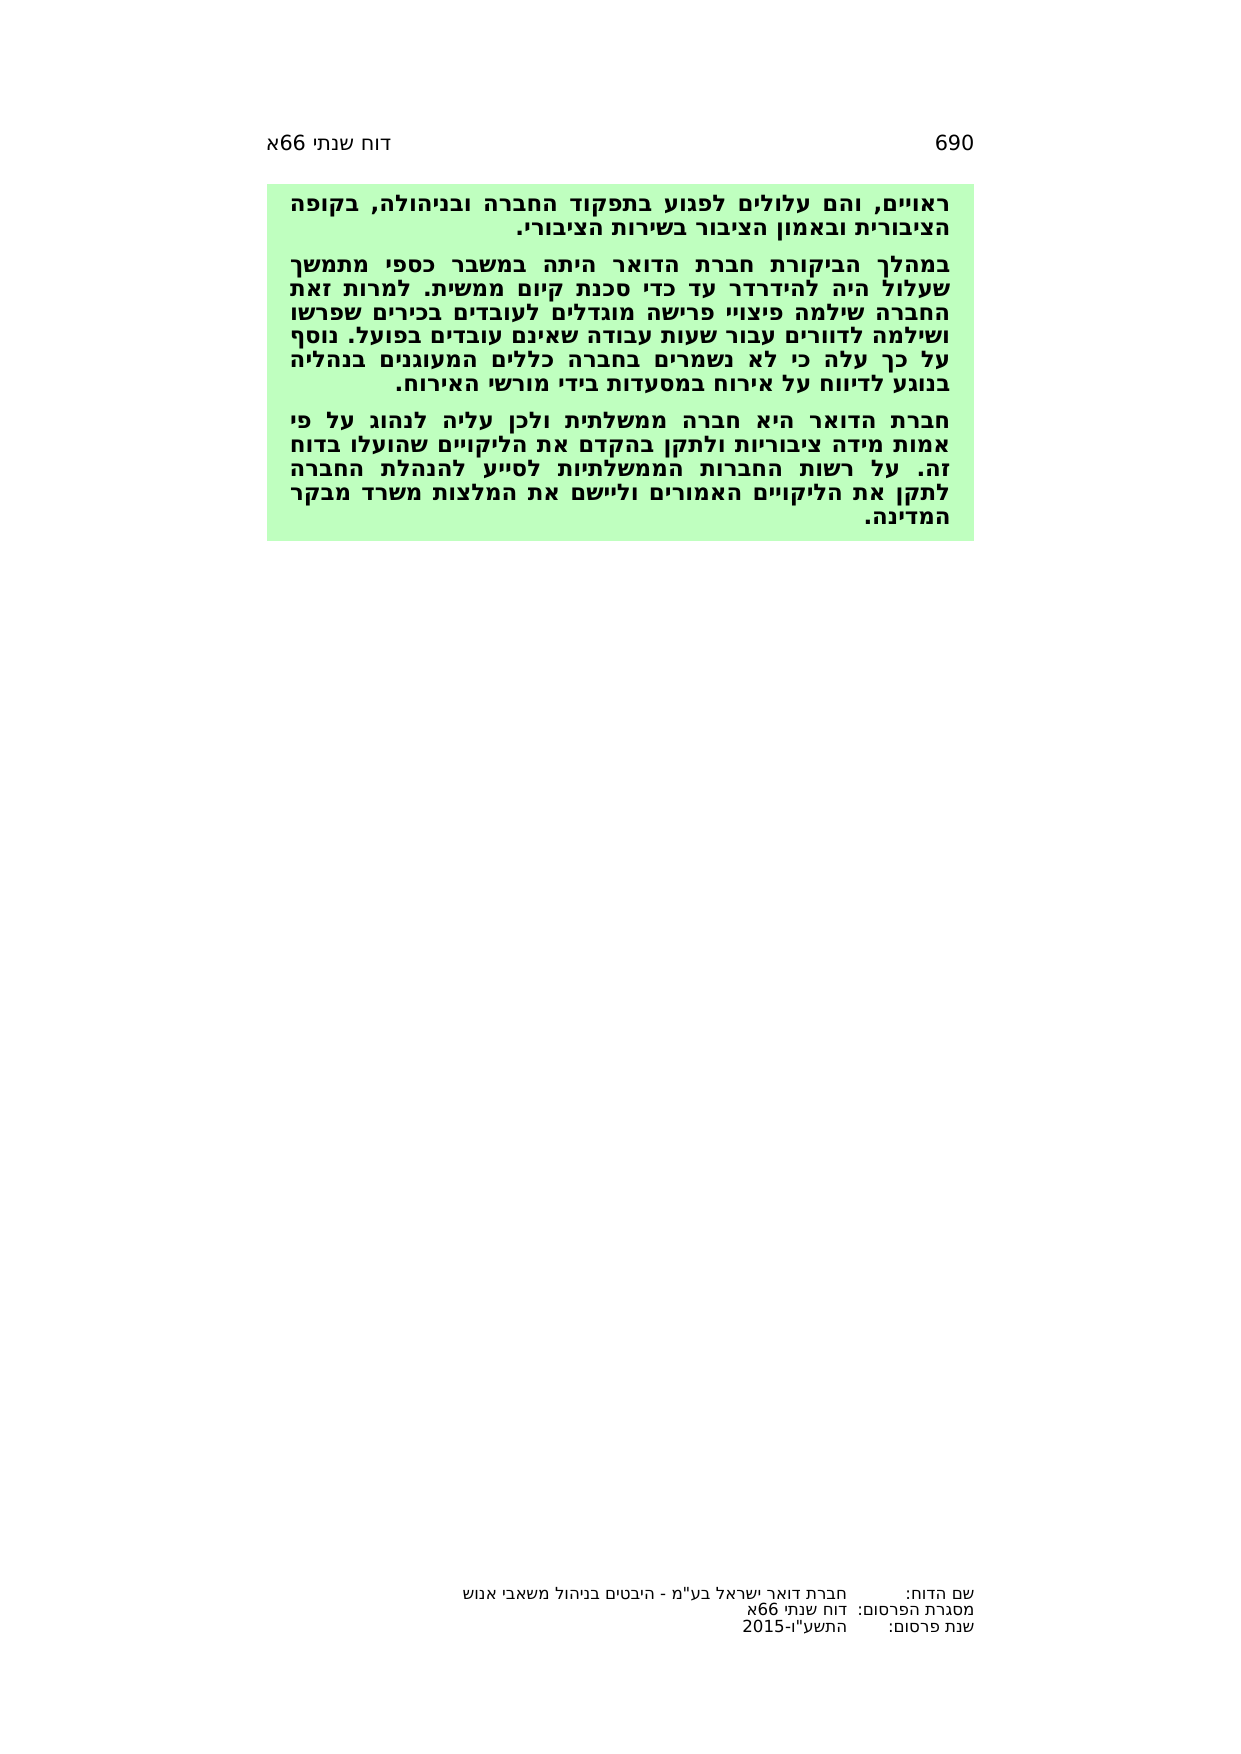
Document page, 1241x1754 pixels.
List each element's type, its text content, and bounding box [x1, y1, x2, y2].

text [267, 184, 974, 240]
text חברת הדואר היא חברה ממשלתית ולכן עליה לנהוג על פי אמות מידה ציבוריות ולתקן בהקדם את הליקויים שהועלו בדוח זה. על רשות החברות הממשלתיות לסייע להנהלת החברה לתקן את הליקויים האמורים וליישם את המלצות משרד מבקר המדינה. [267, 400, 974, 541]
text במהלך הביקורת חברת הדואר היתה במשבר כספי מתמשך שעלול היה להידרדר עד כדי סכנת קיום ממשית. למרות זאת החברה שילמה פיצויי פרישה מוגדלים לעובדים בכירים שפרשו ושילמה לדוורים עבור שעות עבודה שאינם עובדים בפועל. נוסף על כך עלה כי לא נשמרים בחברה כללים המעוגנים בנהליה בנוגע לדיווח על אירוח במסעדות בידי מורשי האירוח. [267, 243, 974, 397]
